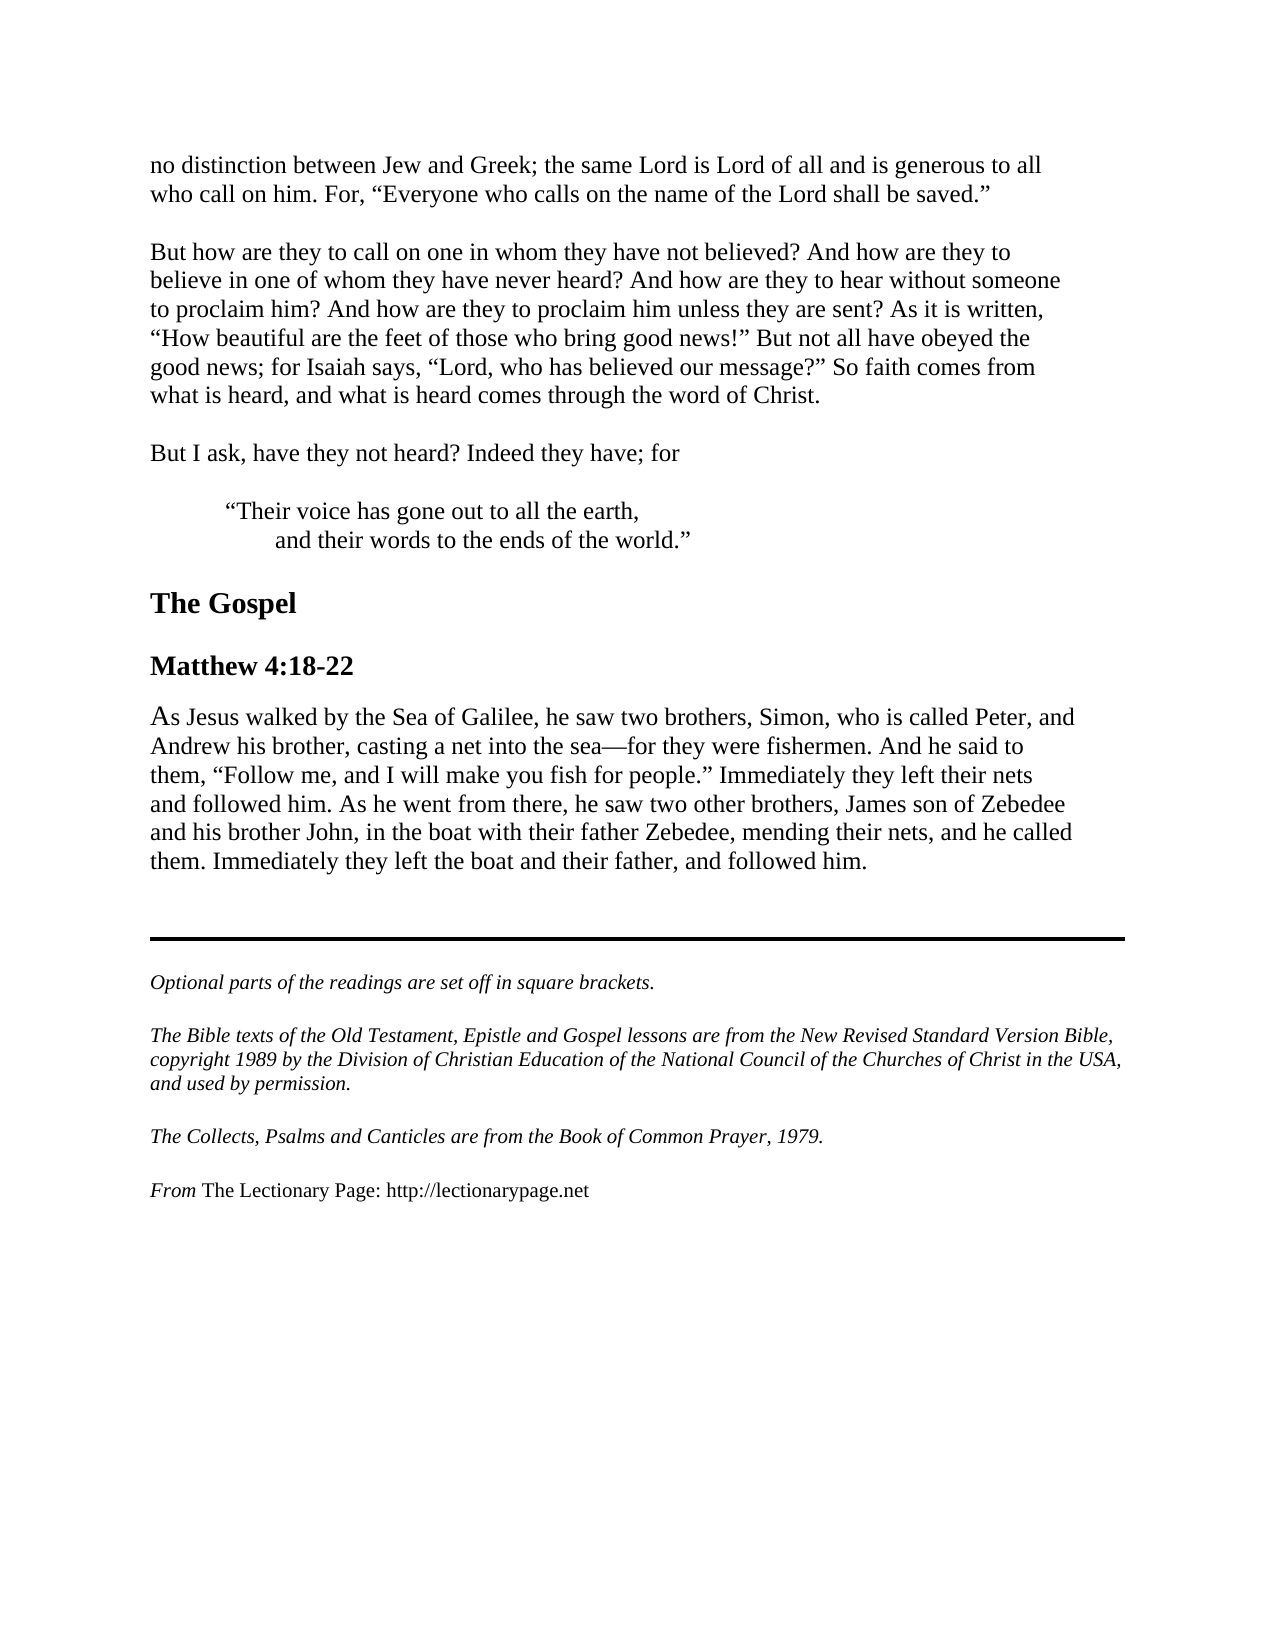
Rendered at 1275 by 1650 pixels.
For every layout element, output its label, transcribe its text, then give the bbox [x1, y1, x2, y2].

text But how are they to call on one in whom they have not believed? And how are they to believe in one of whom they have never heard? And how are they to hear without someone to proclaim him? And how are they to proclaim him unless they are sent? As it is written, “How beautiful are the feet of those who bring good news!” But not all have obeyed the good news; for Isaiah says, “Lord, who has believed our message?” So faith comes from what is heard, and what is heard comes through the word of Christ. [150, 237, 1075, 409]
text The Bible texts of the Old Testament, Epistle and Gospel lessons are from the New Revised Standard Version Bible, copyright 1989 by the Division of Christian Education of the National Council of the Churches of Christ in the USA, and used by permission. [150, 1023, 1125, 1095]
text Optional parts of the readings are set off in square brackets. [150, 970, 1125, 994]
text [150, 150, 1075, 207]
text But I ask, have they not heard? Indeed they have; for [150, 438, 1075, 467]
text “Their voice has gone out to all the earth, and their words to the ends of the world.” [225, 496, 1075, 554]
text The Gospel [150, 585, 1125, 620]
text As Jesus walked by the Sea of Galilee, he saw two brothers, Simon, who is called Peter, and Andrew his brother, casting a net into the sea—for they were fishermen. And he said to them, “Follow me, and I will make you fish for people.” Immediately they left their nets and followed him. As he went from there, he saw two other brothers, James son of Zebedee and his brother John, in the boat with their father Zebedee, mending their nets, and he called them. Immediately they left the boat and their father, and followed him. [150, 699, 1075, 875]
text From The Lectionary Page: http://lectionarypage.net [150, 1177, 1125, 1202]
text Matthew 4:18-22 [150, 649, 1125, 681]
text The Collects, Psalms and Canticles are from the Book of Common Prayer, 1979. [150, 1124, 1125, 1148]
